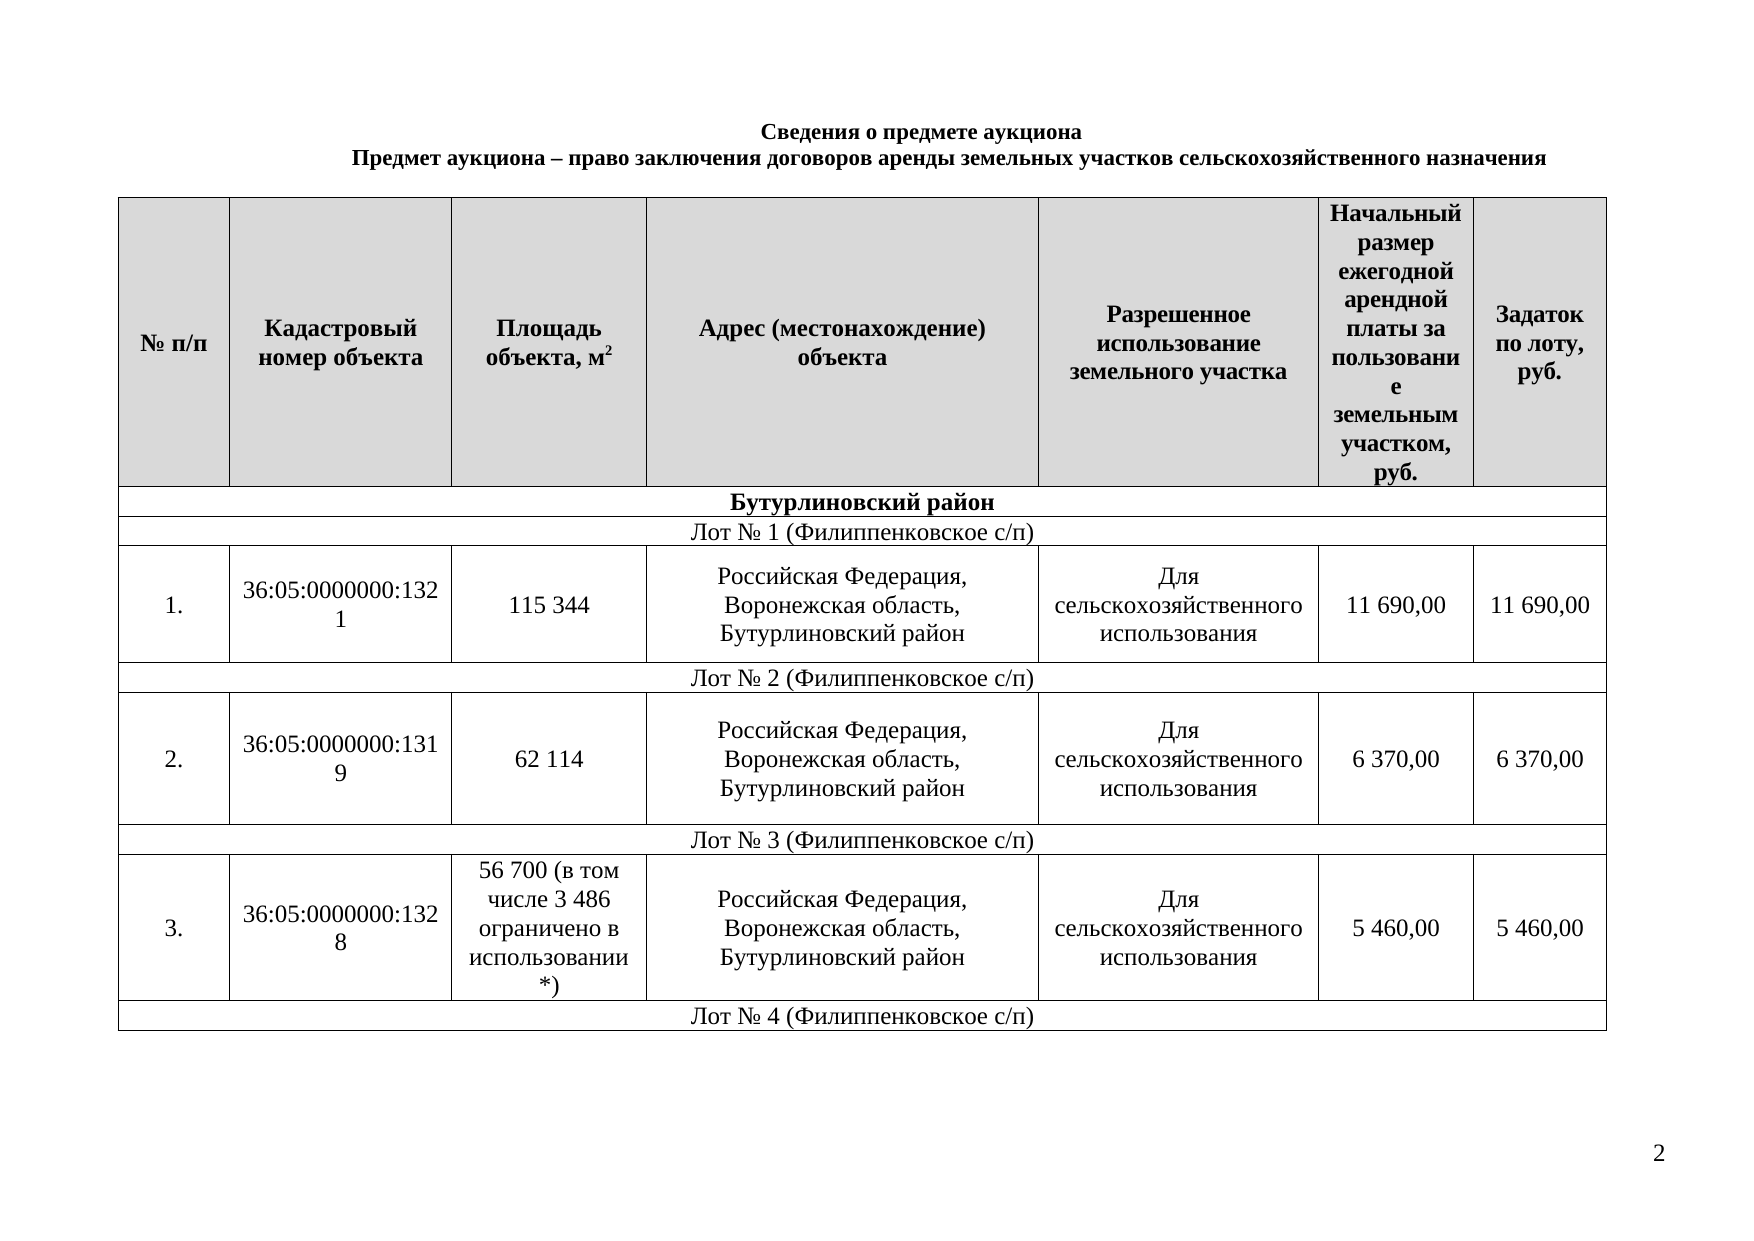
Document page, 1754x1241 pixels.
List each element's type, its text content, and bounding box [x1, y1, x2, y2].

table_header Адрес (местонахождение) объекта [647, 198, 1038, 486]
table_header Площадь объекта, м2 [452, 198, 646, 486]
table_cell 3. [119, 855, 229, 1000]
table_cell Лот № 1 (Филиппенковское с/п) [119, 517, 1606, 545]
table_header Разрешенное использование земельного участка [1039, 198, 1318, 486]
table_cell 11 690,00 [1474, 546, 1606, 662]
table_cell 6 370,00 [1474, 693, 1606, 824]
table_header Начальный размер ежегодной арендной платы за пользование земельным участком, руб. [1319, 198, 1473, 486]
table_cell 36:05:0000000:1319 [230, 693, 451, 824]
table_cell 36:05:0000000:1328 [230, 855, 451, 1000]
table_cell Российская Федерация, Воронежская область, Бутурлиновский район [647, 693, 1038, 824]
table_cell Лот № 4 (Филиппенковское с/п) [119, 1001, 1606, 1030]
text Сведения о предмете аукциона [177, 118, 1665, 144]
table_cell Для сельскохозяйственного использования [1039, 546, 1318, 662]
table_header № п/п [119, 198, 229, 486]
table_cell Бутурлиновский район [119, 487, 1606, 516]
table_cell Лот № 2 (Филиппенковское с/п) [119, 663, 1606, 692]
table_cell 6 370,00 [1319, 693, 1473, 824]
table_cell 11 690,00 [1319, 546, 1473, 662]
table_header Задаток по лоту, руб. [1474, 198, 1606, 486]
table_cell 115 344 [452, 546, 646, 662]
table_cell 5 460,00 [1474, 855, 1606, 1000]
table_cell Для сельскохозяйственного использования [1039, 693, 1318, 824]
table_cell 2. [119, 693, 229, 824]
text Предмет аукциона – право заключения договоров аренды земельных участков сельскохозяйственного назначения [177, 144, 1665, 171]
table_cell 56 700 (в том числе 3 486 ограничено в использовании*) [452, 855, 646, 1000]
table_cell Российская Федерация, Воронежская область, Бутурлиновский район [647, 546, 1038, 662]
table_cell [647, 855, 1038, 1000]
table_header Кадастровый номер объекта [230, 198, 451, 486]
table_cell 5 460,00 [1319, 855, 1473, 1000]
table_cell 1. [119, 546, 229, 662]
table_cell Лот № 3 (Филиппенковское с/п) [119, 825, 1606, 854]
table_cell 36:05:0000000:1321 [230, 546, 451, 662]
table_cell 62 114 [452, 693, 646, 824]
table_cell Для сельскохозяйственного использования [1039, 855, 1318, 1000]
